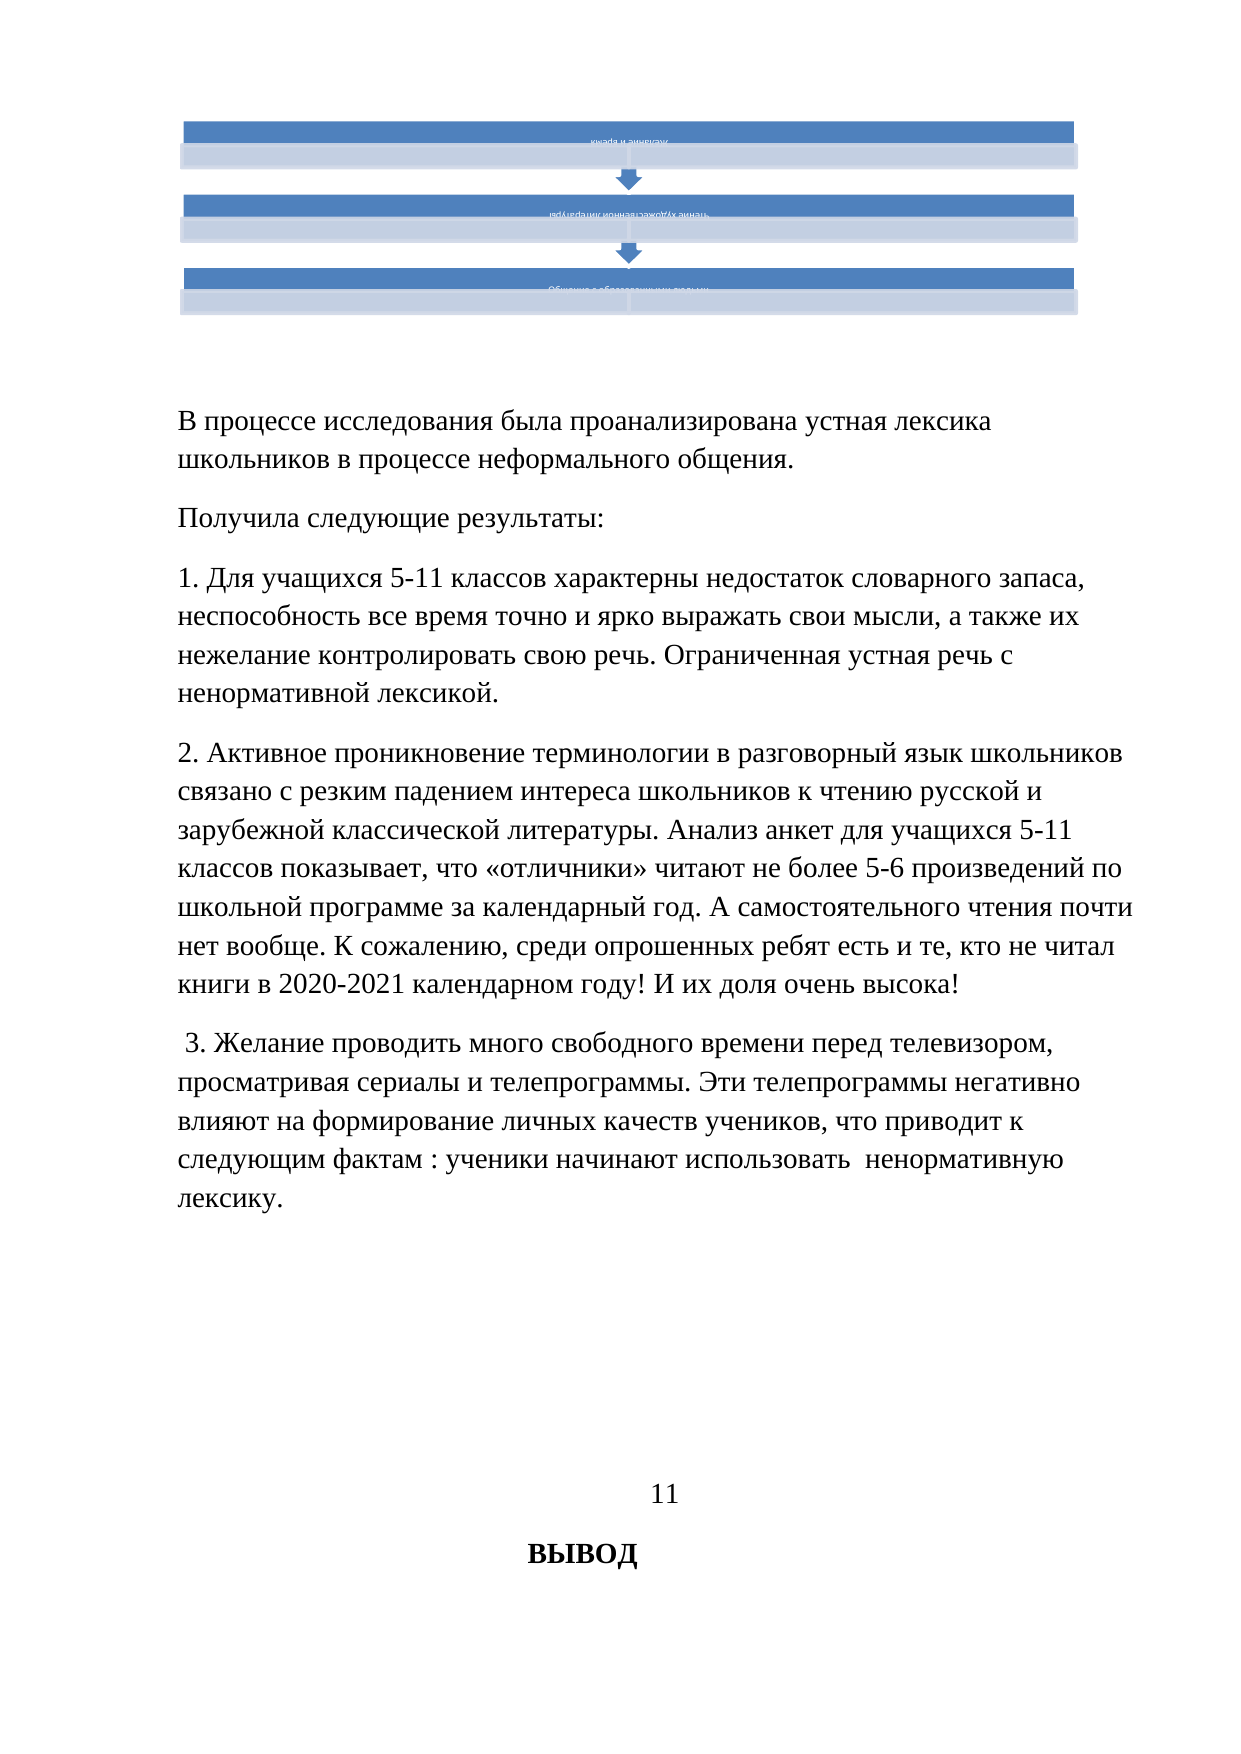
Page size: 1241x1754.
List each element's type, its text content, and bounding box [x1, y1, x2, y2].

text 2. Активное проникновение терминологии в разговорный язык школьников связано с резким падением интереса школьников к чтению русской и зарубежной классической литературы. Анализ анкет для учащихся 5-11 классов показывает, что «отличники» читают не более 5-6 произведений по школьной программе за календарный год. А самостоятельного чтения почти нет вообще. К сожалению, среди опрошенных ребят есть и те, кто не читал книги в 2020-2021 календарном году! И их доля очень высока! [177, 735, 1152, 1000]
text 11 [177, 1477, 1152, 1510]
text 3. Желание проводить много свободного времени перед телевизором, просматривая сериалы и телепрограммы. Эти телепрограммы негативно влияют на формирование личных качеств учеников, что приводит к следующим фактам : ученики начинают использовать ненормативную лексику. [177, 1026, 1152, 1213]
text 1. Для учащихся 5-11 классов характерны недостаток словарного запаса, неспособность все время точно и ярко выражать свои мысли, а также их нежелание контролировать свою речь. Ограниченная устная речь с ненормативной лексикой. [177, 560, 1152, 709]
text ВЫВОД [177, 1536, 1152, 1569]
text Получила следующие результаты: [177, 501, 1152, 534]
text В процессе исследования была проанализирована устная лексика школьников в процессе неформального общения. [177, 403, 1152, 475]
